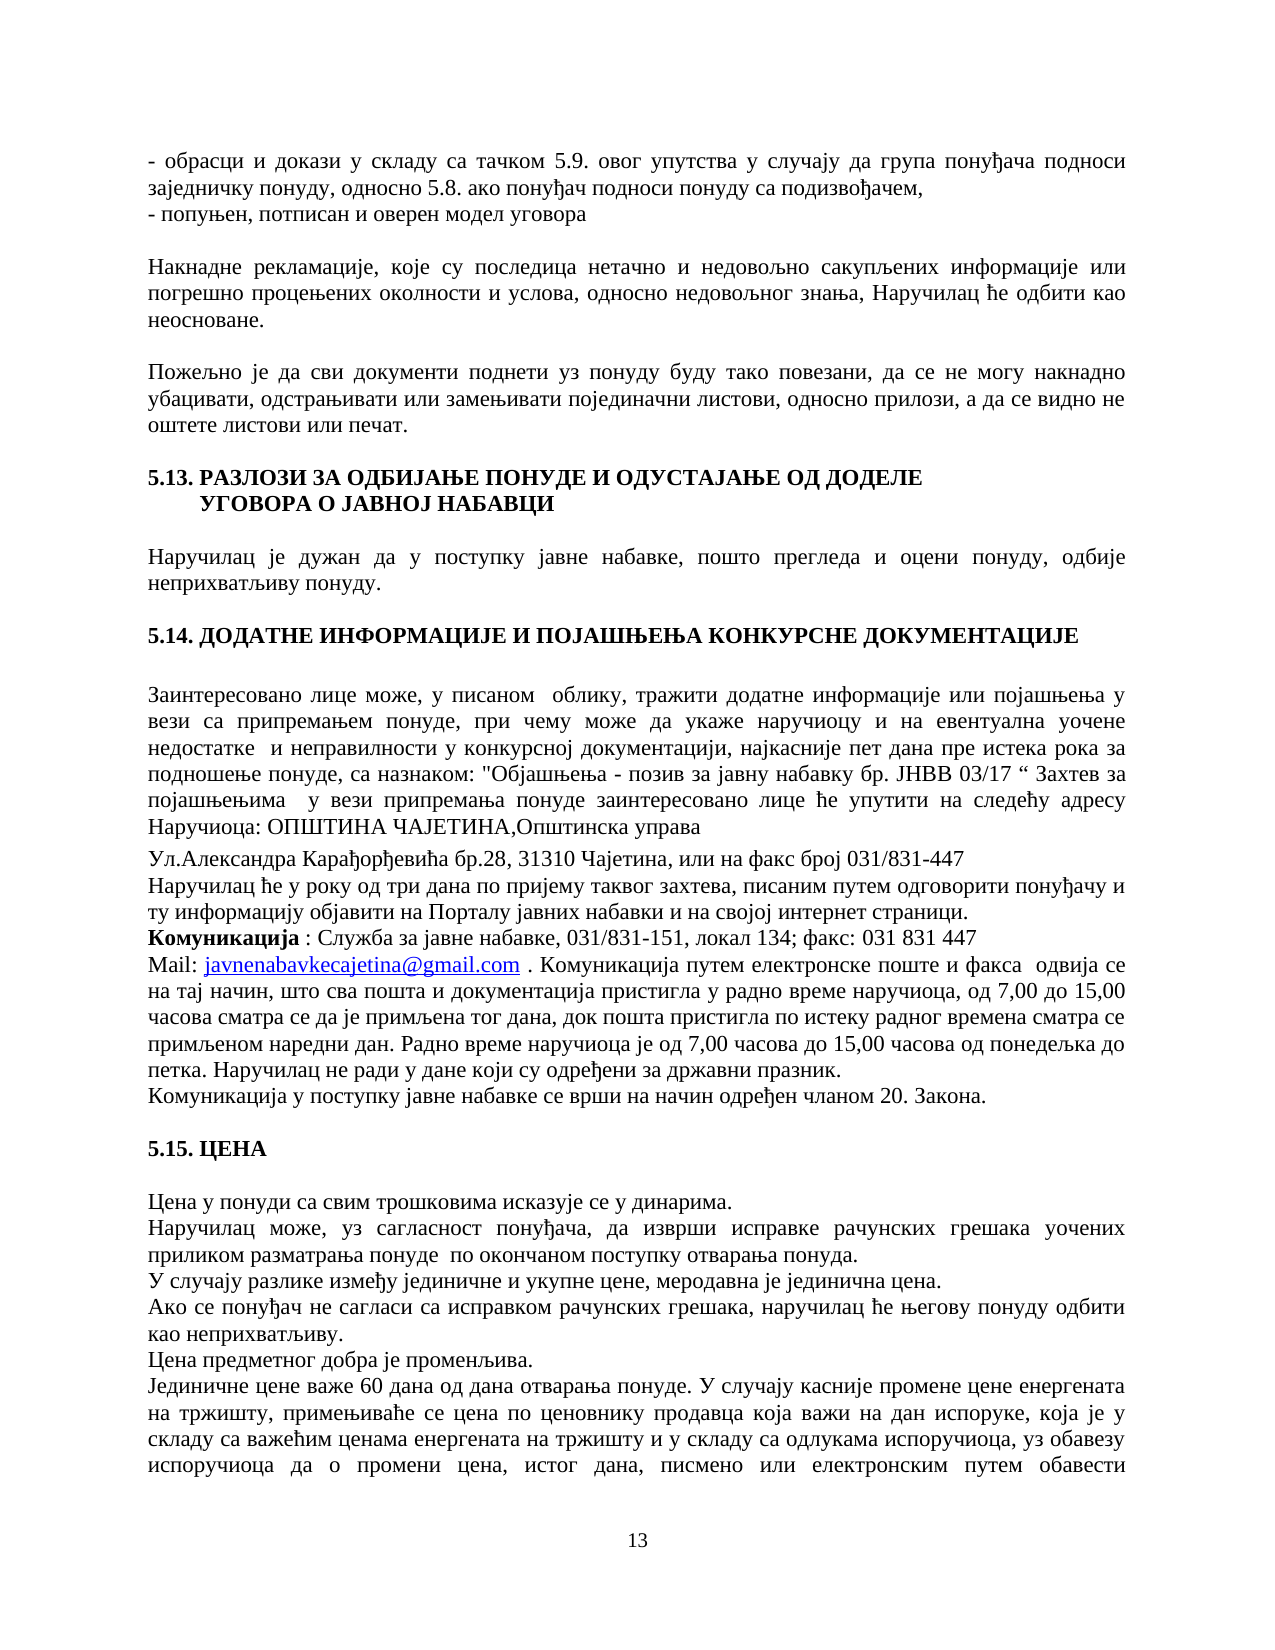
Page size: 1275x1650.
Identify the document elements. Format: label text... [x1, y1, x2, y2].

text У случају разлике између јединичне и укупне цене, меродавна је јединична цена. [148, 1267, 1127, 1293]
text 5.14. ДОДАТНЕ ИНФОРМАЦИЈЕ И ПОЈАШЊЕЊА КОНКУРСНЕ ДОКУМЕНТАЦИЈЕ [148, 622, 1127, 648]
text Mail: javnenabavkecajetina@gmail.com . Комуникација путем електронске поште и факса одвија се на тај начин, што сва пошта и документација пристигла у радно време наручиоца, од 7,00 до 15,00 часова сматра се да је примљена тог дана, док пошта пристигла по истеку радног времена сматра се примљеном наредни дан. Радно време наручиоца је од 7,00 часова до 15,00 часова од понедељка до петка. Наручилац не ради у дане који су одређени за државни празник. [148, 951, 1127, 1082]
text Комуникација у поступку јавне набавке се врши на начин одређен чланом 20. Закона. [148, 1082, 1127, 1109]
text Наручилац је дужан да у поступку јавне набавке, пошто прегледа и оцени понуду, одбије неприхватљиву понуду. [148, 543, 1127, 596]
text УГОВОРА О ЈАВНОЈ НАБАВЦИ [148, 490, 1127, 517]
text Пожељно је да сви документи поднети уз понуду буду тако повезани, да се не могу накнадно убацивати, одстрањивати или замењивати појединачни листови, односно прилози, а да се видно не оштете листови или печат. [148, 358, 1127, 437]
text Комуникација : Служба за јавне набавке, 031/831-151, локал 134; факс: 031 831 447 [148, 924, 1127, 951]
text Накнадне рекламације, које су последица нетачно и недовољно сакупљених информације или погрешно процењених околности и услова, односно недовољног знања, Наручилац ће одбити као неосноване. [148, 253, 1127, 332]
text Цена предметног добра је променљива. [148, 1346, 1127, 1372]
text 5.15. ЦЕНА [148, 1135, 1127, 1162]
text Заинтересовано лице може, у писаном облику, тражити додатне информације или појашњења у вези са припремањем понуде, при чему може да укаже наручиоцу и на евентуална уочене недостатке и неправилности у конкурсној документацији, најкасније пет дана пре истека рока за подношење понуде, са назнаком: "Објашњења - позив за јавну набавку бр. ЈНВВ 03/17 “ Захтев за појашњењима у вези припремања понуде заинтересовано лице ће упутити на следећу адресу Наручиоца: ОПШТИНА ЧАЈЕТИНА,Општинска управа [148, 681, 1127, 839]
text Наручилац ће у року од три дана по пријему таквог захтева, писаним путем одговорити понуђачу и ту информацију објавити на Порталу јавних набавки и на својој интернет страници. [148, 872, 1127, 924]
text Ако се понуђач не сагласи са исправком рачунских грешака, наручилац ће његову понуду одбити као неприхватљиву. [148, 1293, 1127, 1346]
text - обрасци и докази у складу са тачком 5.9. овог упутства у случају да група понуђача подноси заједничку понуду, односно 5.8. ако понуђач подноси понуду са подизвођачем, [148, 148, 1127, 200]
text Ул.Александра Карађорђевића бр.28, 31310 Чајетина, или на факс број 031/831-447 [148, 845, 1127, 872]
text Наручилац може, уз сагласност понуђача, да изврши исправке рачунских грешака уочених приликом разматрања понуде по окончаном поступку отварања понуда. [148, 1214, 1127, 1267]
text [148, 1372, 1127, 1478]
text Цена у понуди са свим трошковима исказује се у динарима. [148, 1188, 1127, 1214]
text 5.13. РАЗЛОЗИ ЗА ОДБИЈАЊЕ ПОНУДЕ И ОДУСТАЈАЊЕ ОД ДОДЕЛЕ [148, 464, 1127, 490]
text - попуњен, потписан и оверен модел уговора [148, 200, 1127, 227]
